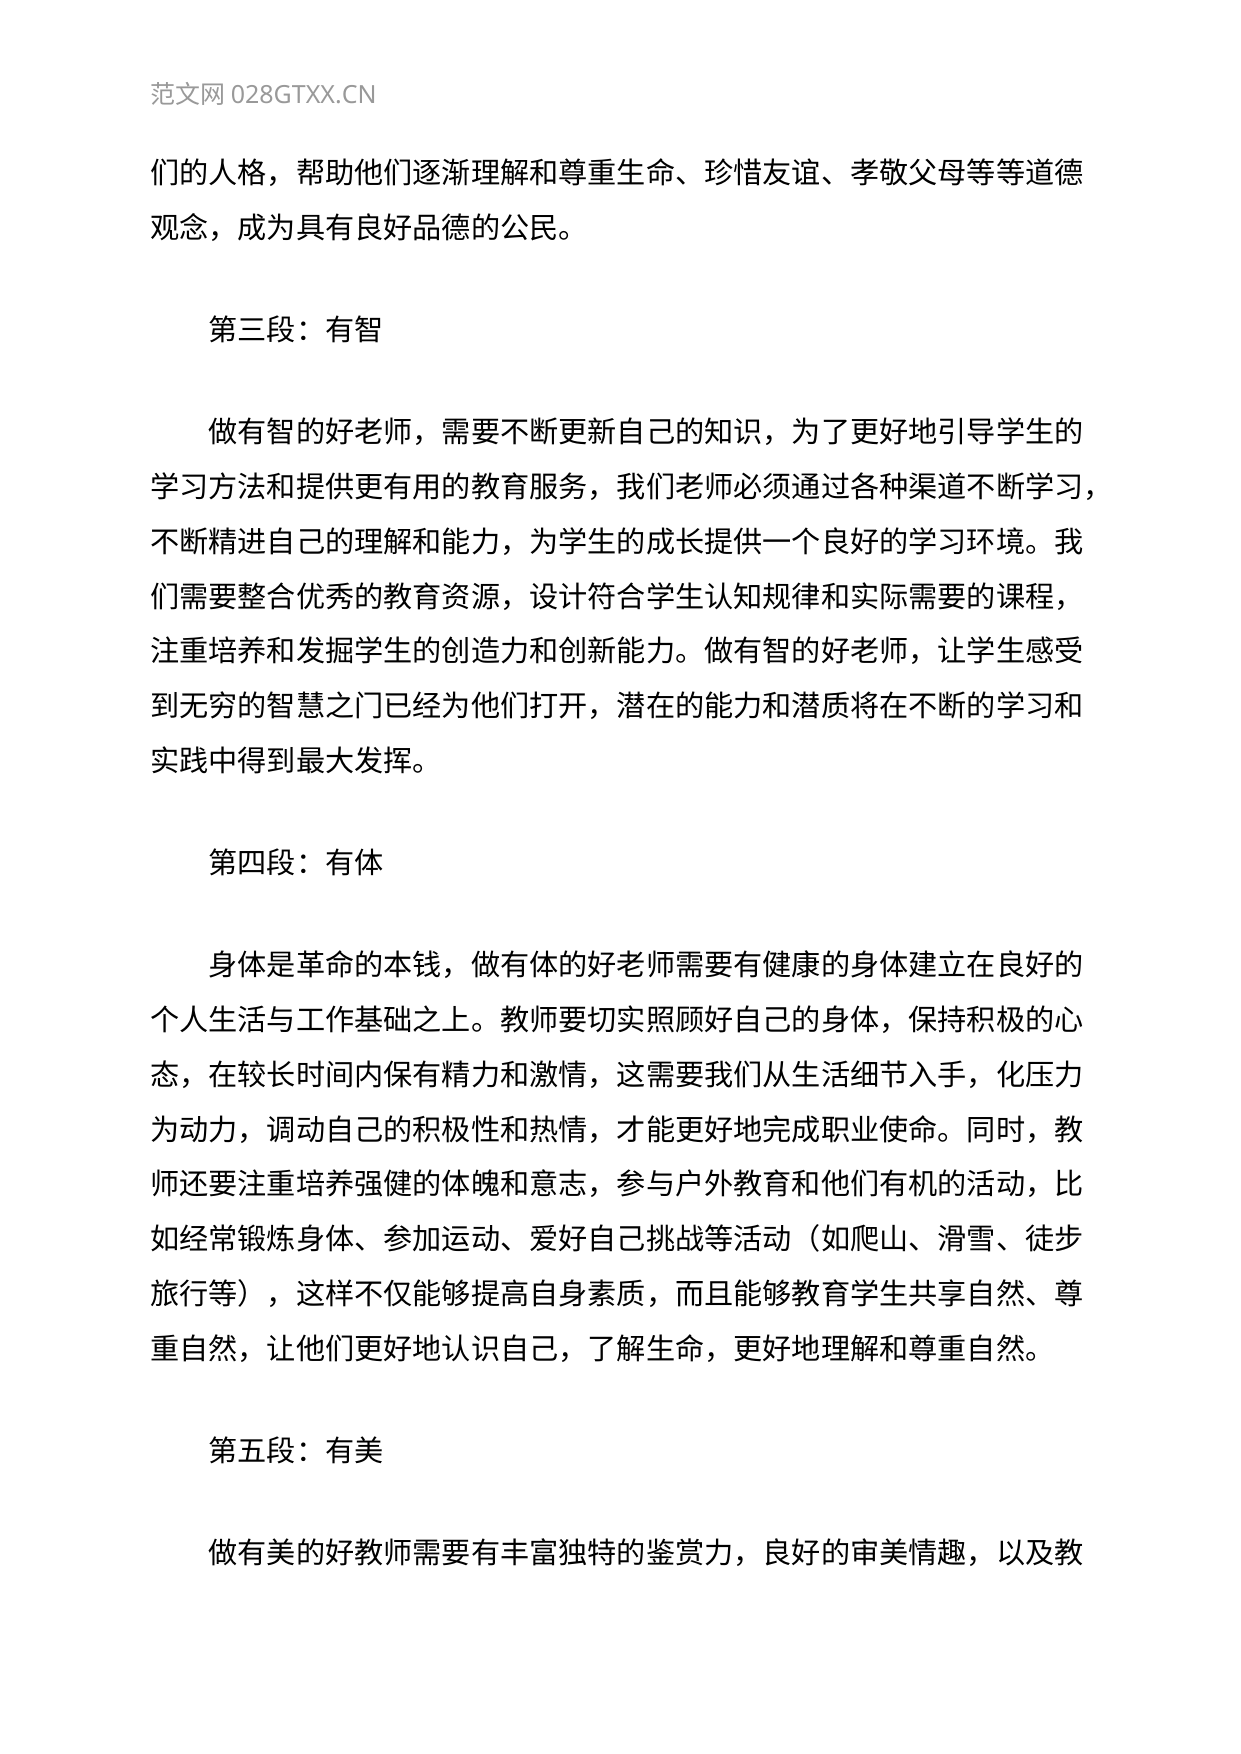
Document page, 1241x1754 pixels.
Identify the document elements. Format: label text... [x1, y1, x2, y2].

text 第四段：有体 [150, 839, 1090, 882]
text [150, 1529, 1090, 1571]
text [150, 150, 1090, 247]
text 身体是革命的本钱，做有体的好老师需要有健康的身体建立在良好的个人生活与工作基础之上。教师要切实照顾好自己的身体，保持积极的心态，在较长时间内保有精力和激情，这需要我们从生活细节入手，化压力为动力，调动自己的积极性和热情，才能更好地完成职业使命。同时，教师还要注重培养强健的体魄和意志，参与户外教育和他们有机的活动，比如经常锻炼身体、参加运动、爱好自己挑战等活动（如爬山、滑雪、徒步旅行等），这样不仅能够提高自身素质，而且能够教育学生共享自然、尊重自然，让他们更好地认识自己，了解生命，更好地理解和尊重自然。 [150, 941, 1090, 1368]
text 第五段：有美 [150, 1427, 1090, 1470]
text 做有智的好老师，需要不断更新自己的知识，为了更好地引导学生的学习方法和提供更有用的教育服务，我们老师必须通过各种渠道不断学习，不断精进自己的理解和能力，为学生的成长提供一个良好的学习环境。我们需要整合优秀的教育资源，设计符合学生认知规律和实际需要的课程，注重培养和发掘学生的创造力和创新能力。做有智的好老师，让学生感受到无穷的智慧之门已经为他们打开，潜在的能力和潜质将在不断的学习和实践中得到最大发挥。 [150, 408, 1090, 780]
text 第三段：有智 [150, 307, 1090, 349]
